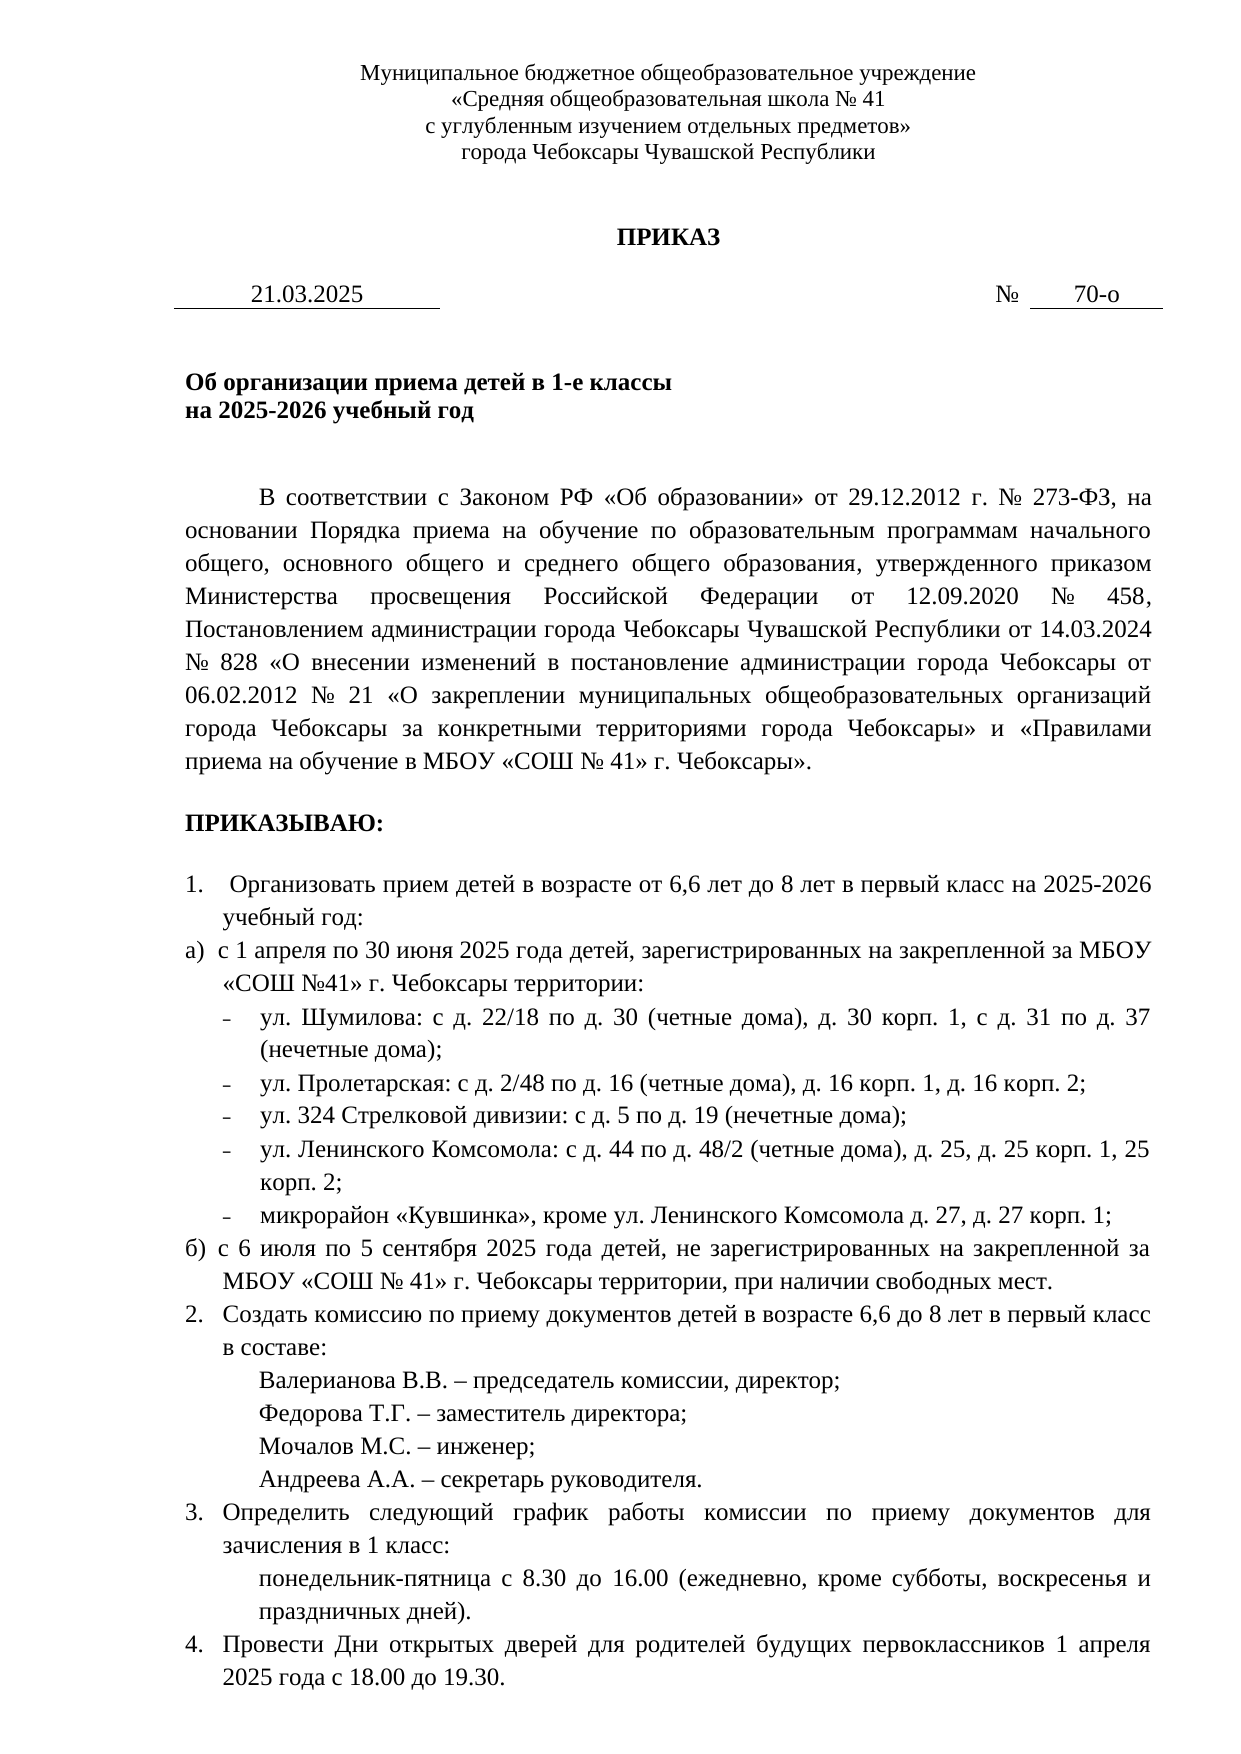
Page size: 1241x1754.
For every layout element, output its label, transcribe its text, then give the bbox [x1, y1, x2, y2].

table_cell № [440, 280, 1030, 308]
table_cell Об организации приема детей в 1-е классы на 2025-2026 учебный год [174, 308, 1163, 424]
table_header Муниципальное бюджетное общеобразовательное учреждение «Средняя общеобразовательная школа № 41 с углубленным изучением отдельных предметов» города Чебоксары Чувашской Республики ПРИКАЗ [174, 59, 1163, 279]
table_cell 70-о [1030, 280, 1163, 308]
table_cell 21.03.2025 [174, 280, 440, 308]
